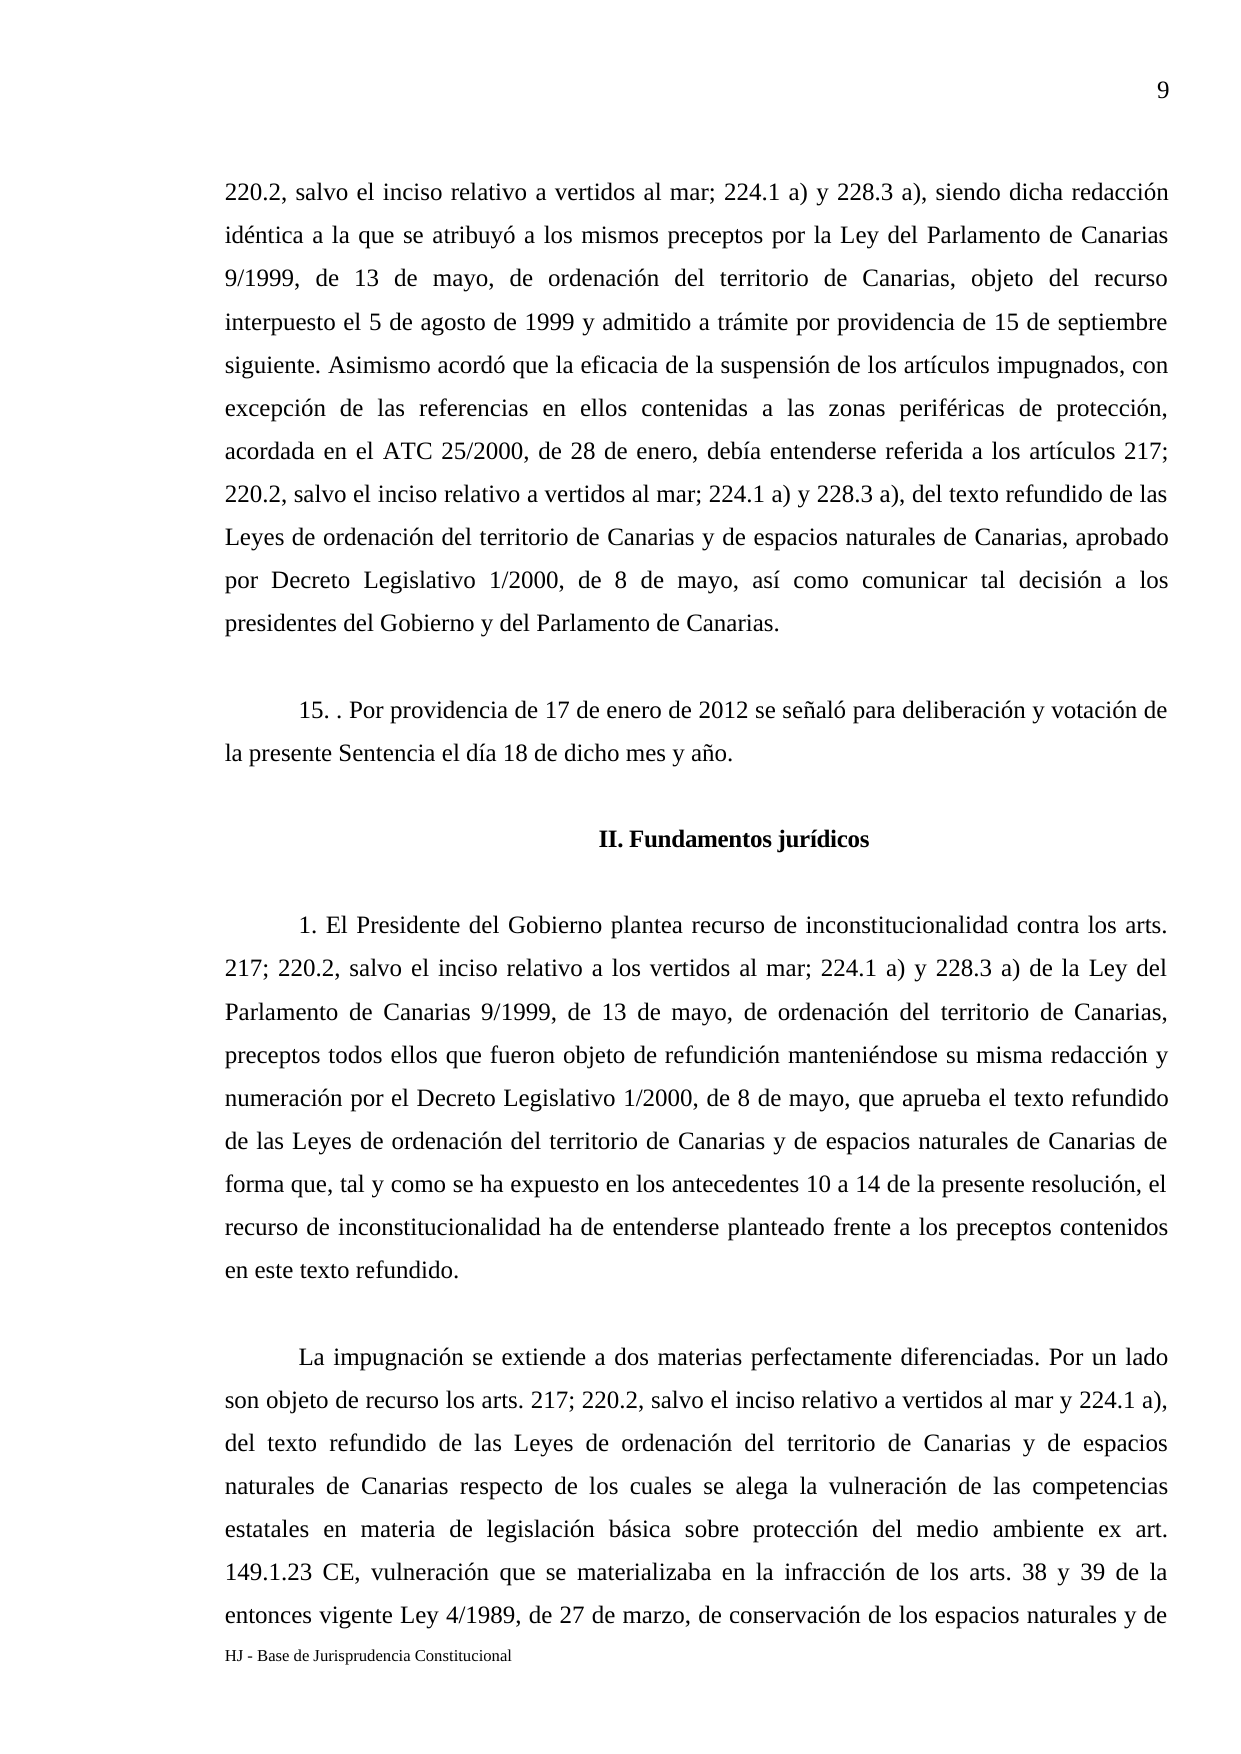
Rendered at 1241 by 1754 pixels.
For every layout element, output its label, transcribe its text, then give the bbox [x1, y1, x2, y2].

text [224, 1342, 1169, 1629]
text 15. . Por providencia de 17 de enero de 2012 se señaló para deliberación y votación de la presente Sentencia el día 18 de dicho mes y año. [224, 695, 1169, 767]
text 1. El Presidente del Gobierno plantea recurso de inconstitucionalidad contra los arts. 217; 220.2, salvo el inciso relativo a los vertidos al mar; 224.1 a) y 228.3 a) de la Ley del Parlamento de Canarias 9/1999, de 13 de mayo, de ordenación del territorio de Canarias, preceptos todos ellos que fueron objeto de refundición manteniéndose su misma redacción y numeración por el Decreto Legislativo 1/2000, de 8 de mayo, que aprueba el texto refundido de las Leyes de ordenación del territorio de Canarias y de espacios naturales de Canarias de forma que, tal y como se ha expuesto en los antecedentes 10 a 14 de la presente resolución, el recurso de inconstitucionalidad ha de entenderse planteado frente a los preceptos contenidos en este texto refundido. [224, 910, 1169, 1284]
subtitle II. Fundamentos jurídicos [224, 824, 1169, 853]
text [224, 177, 1169, 637]
